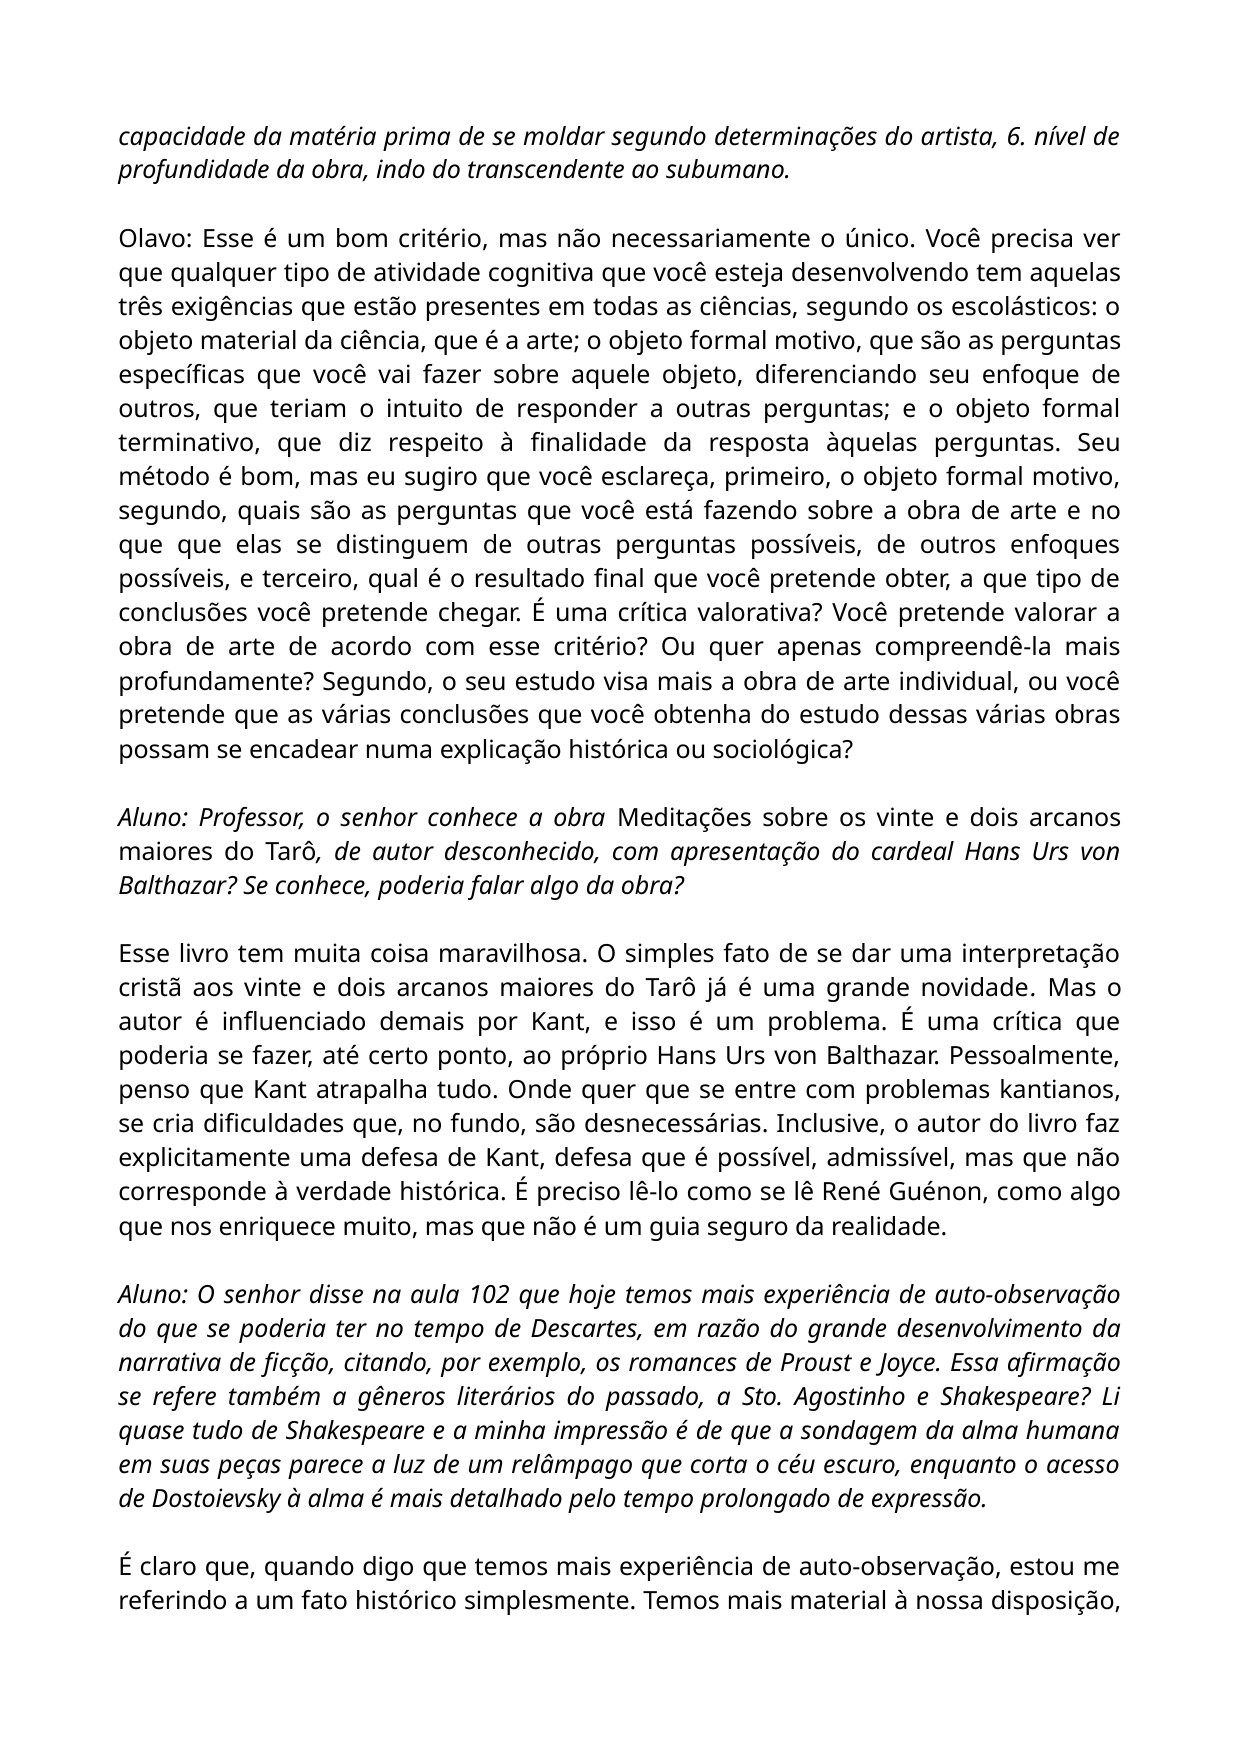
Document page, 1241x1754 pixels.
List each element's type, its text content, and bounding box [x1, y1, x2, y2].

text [118, 118, 1122, 186]
text Aluno: O senhor disse na aula 102 que hoje temos mais experiência de auto-observação do que se poderia ter no tempo de Descartes, em razão do grande desenvolvimento da narrativa de ficção, citando, por exemplo, os romances de Proust e Joyce. Essa afirmação se refere também a gêneros literários do passado, a Sto. Agostinho e Shakespeare? Li quase tudo de Shakespeare e a minha impressão é de que a sondagem da alma humana em suas peças parece a luz de um relâmpago que corta o céu escuro, enquanto o acesso de Dostoievsky à alma é mais detalhado pelo tempo prolongado de expressão. [118, 1276, 1122, 1515]
text Olavo: Esse é um bom critério, mas não necessariamente o único. Você precisa ver que qualquer tipo de atividade cognitiva que você esteja desenvolvendo tem aquelas três exigências que estão presentes em todas as ciências, segundo os escolásticos: o objeto material da ciência, que é a arte; o objeto formal motivo, que são as perguntas específicas que você vai fazer sobre aquele objeto, diferenciando seu enfoque de outros, que teriam o intuito de responder a outras perguntas; e o objeto formal terminativo, que diz respeito à finalidade da resposta àquelas perguntas. Seu método é bom, mas eu sugiro que você esclareça, primeiro, o objeto formal motivo, segundo, quais são as perguntas que você está fazendo sobre a obra de arte e no que que elas se distinguem de outras perguntas possíveis, de outros enfoques possíveis, e terceiro, qual é o resultado final que você pretende obter, a que tipo de conclusões você pretende chegar. É uma crítica valorativa? Você pretende valorar a obra de arte de acordo com esse critério? Ou quer apenas compreendê-la mais profundamente? Segundo, o seu estudo visa mais a obra de arte individual, ou você pretende que as várias conclusões que você obtenha do estudo dessas várias obras possam se encadear numa explicação histórica ou sociológica? [118, 220, 1122, 765]
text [118, 1549, 1122, 1617]
text Aluno: Professor, o senhor conhece a obra Meditações sobre os vinte e dois arcanos maiores do Tarô, de autor desconhecido, com apresentação do cardeal Hans Urs von Balthazar? Se conhece, poderia falar algo da obra? [118, 799, 1122, 902]
text Esse livro tem muita coisa maravilhosa. O simples fato de se dar uma interpretação cristã aos vinte e dois arcanos maiores do Tarô já é uma grande novidade. Mas o autor é influenciado demais por Kant, e isso é um problema. É uma crítica que poderia se fazer, até certo ponto, ao próprio Hans Urs von Balthazar. Pessoalmente, penso que Kant atrapalha tudo. Onde quer que se entre com problemas kantianos, se cria dificuldades que, no fundo, são desnecessárias. Inclusive, o autor do livro faz explicitamente uma defesa de Kant, defesa que é possível, admissível, mas que não corresponde à verdade histórica. É preciso lê-lo como se lê René Guénon, como algo que nos enriquece muito, mas que não é um guia seguro da realidade. [118, 936, 1122, 1242]
